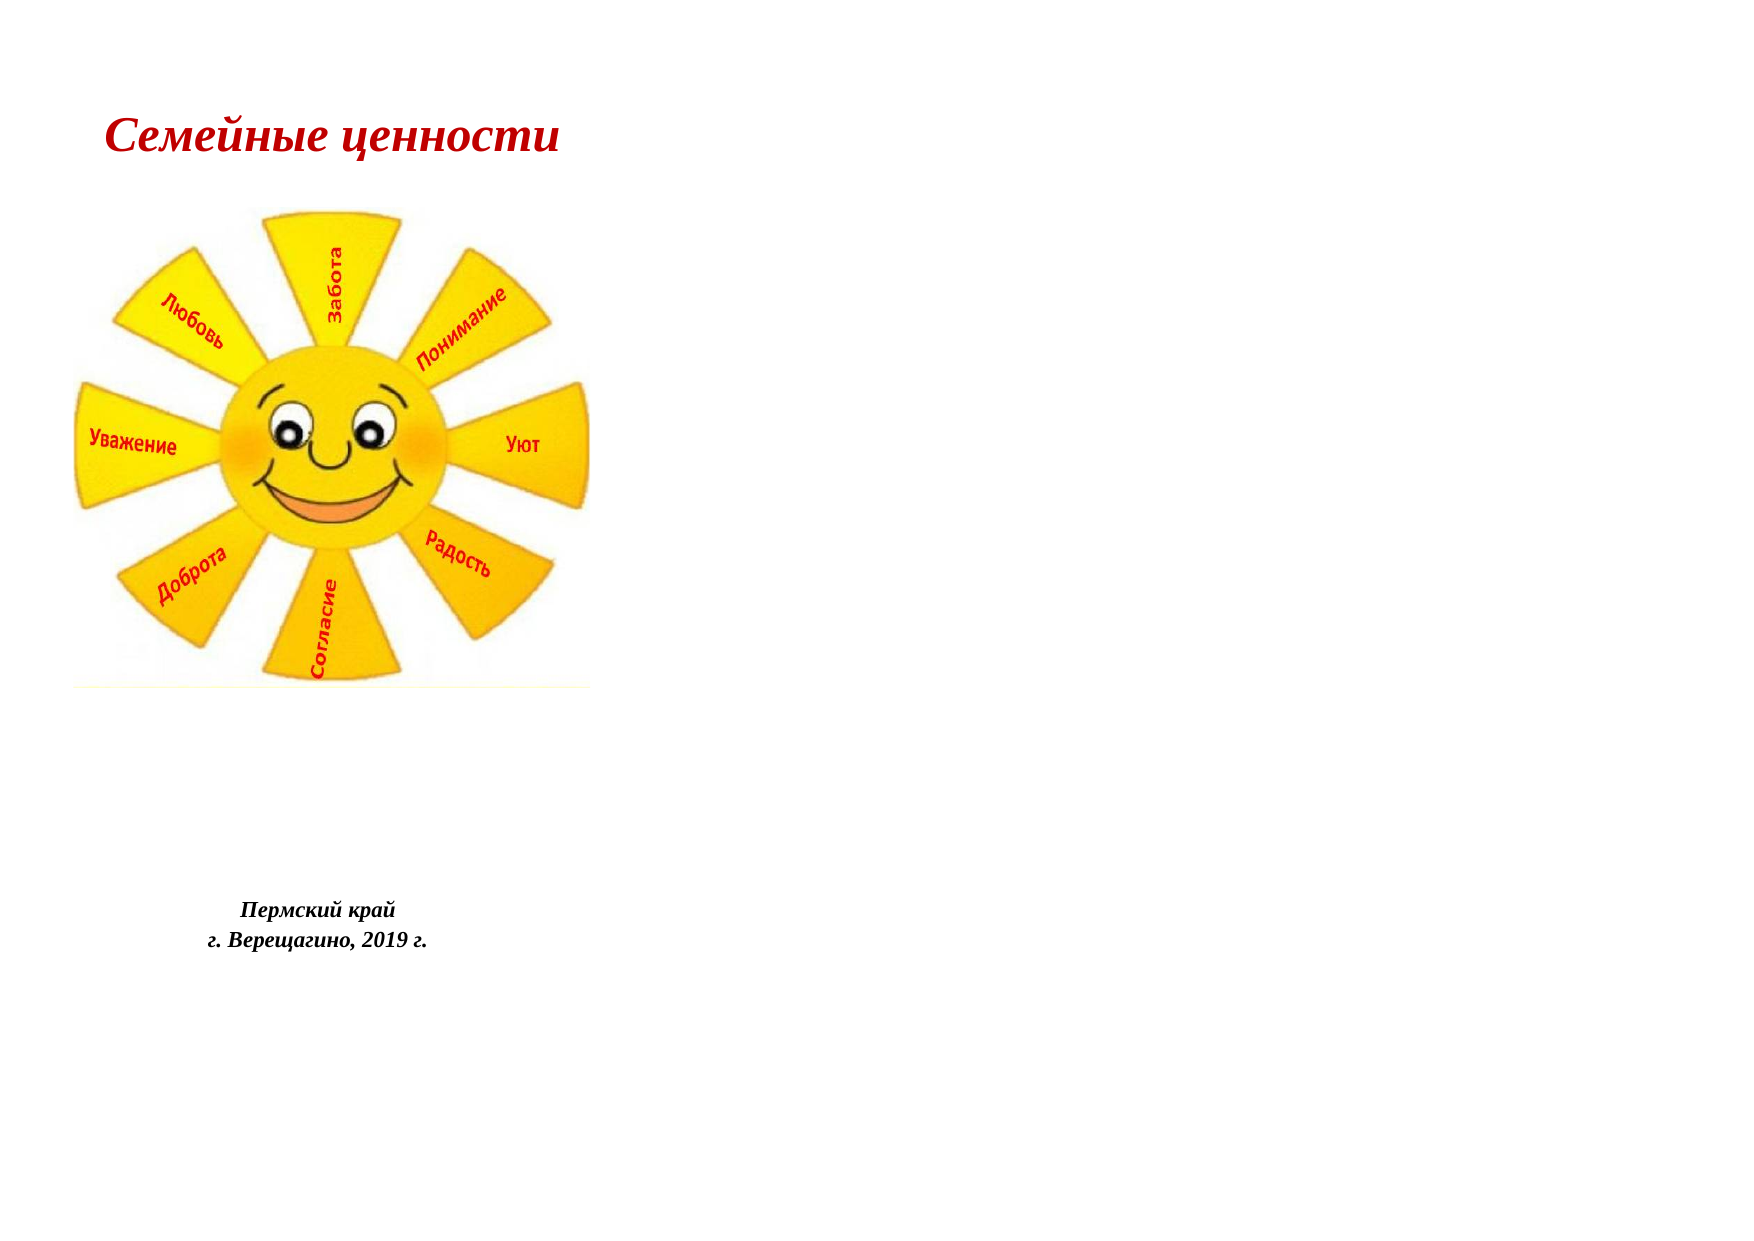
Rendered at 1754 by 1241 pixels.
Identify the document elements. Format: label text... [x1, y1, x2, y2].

text Пермский край [75, 896, 560, 923]
text г. Верещагино, 2019 г. [75, 926, 560, 953]
text Семейные ценности [75, 105, 560, 163]
picture [73, 207, 590, 688]
